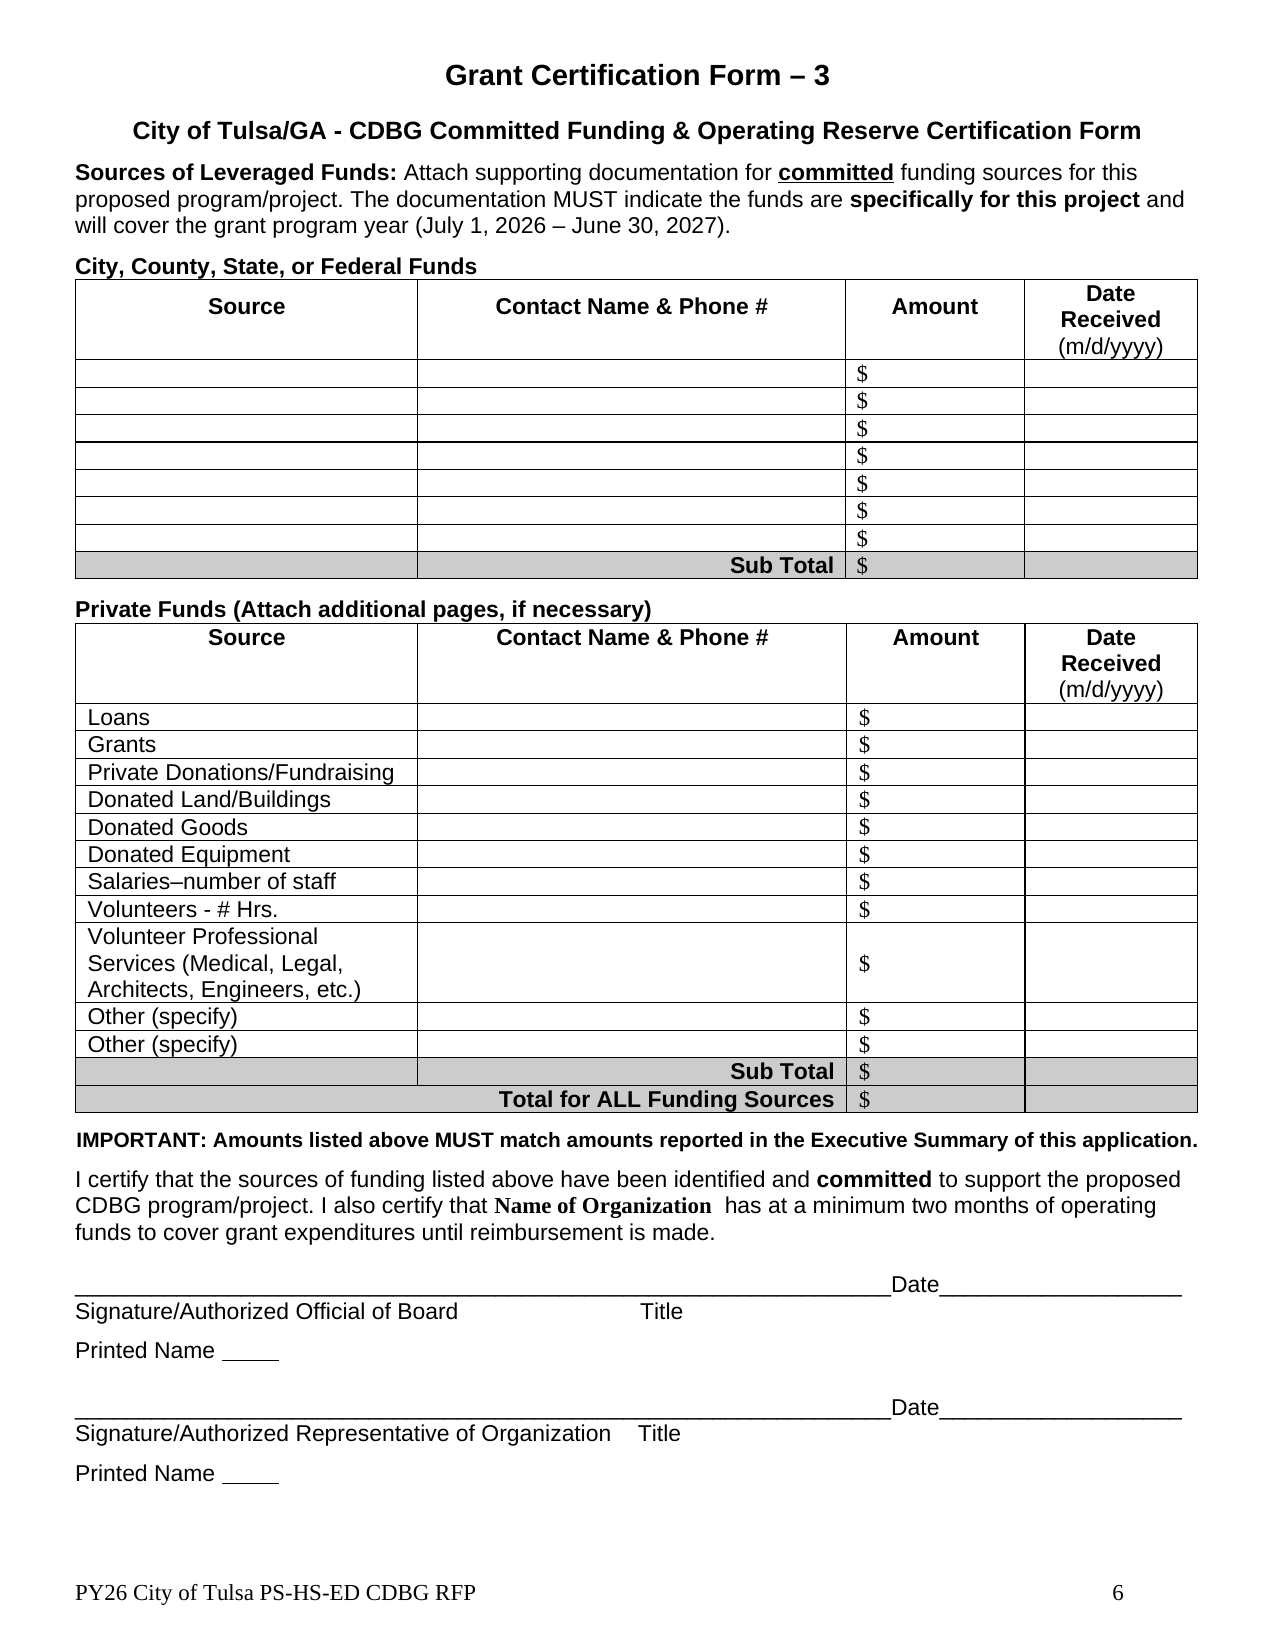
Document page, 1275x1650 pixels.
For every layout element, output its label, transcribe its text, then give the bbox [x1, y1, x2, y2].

table_cell $ [847, 759, 1024, 785]
table_cell $ [847, 814, 1024, 840]
table_cell [1026, 731, 1197, 758]
table_cell $ [846, 497, 1024, 523]
table_cell [1026, 1058, 1197, 1085]
text ________________________________________________________________Date___________________ [75, 1394, 1200, 1420]
table_cell $ [846, 552, 1024, 578]
table_cell [1026, 1086, 1197, 1112]
table_cell $ [847, 1003, 1024, 1030]
table_cell [1025, 497, 1197, 523]
table_cell Volunteer Professional Services (Medical, Legal, Architects, Engineers, etc.) [76, 923, 417, 1002]
table_cell [1026, 841, 1197, 867]
text Signature/Authorized Official of Board Title [75, 1298, 1200, 1324]
table_cell [1026, 704, 1197, 730]
table_cell [1026, 896, 1197, 922]
table_cell $ [846, 360, 1024, 387]
table_cell [1026, 786, 1197, 812]
table_cell [418, 868, 846, 895]
table_cell $ [846, 443, 1024, 469]
table_cell $ [847, 1031, 1024, 1057]
table_cell Other (specify) [76, 1031, 417, 1057]
table_cell [1026, 1003, 1197, 1030]
table_cell Total for ALL Funding Sources [76, 1086, 846, 1112]
table_header Amount [847, 624, 1024, 703]
table_cell [1026, 868, 1197, 895]
table_cell $ [846, 470, 1024, 496]
table_cell Sub Total [418, 1058, 846, 1085]
text IMPORTANT: Amounts listed above MUST match amounts reported in the Executive Summary of this application. [75, 1127, 1200, 1151]
table_cell $ [847, 786, 1024, 812]
table_cell Other (specify) [76, 1003, 417, 1030]
table_cell [76, 525, 417, 551]
table_cell Loans [76, 704, 417, 730]
table_cell Grants [76, 731, 417, 758]
table_cell [418, 731, 846, 758]
table_cell [1025, 388, 1197, 414]
table_cell [418, 360, 845, 387]
table_header Date Received (m/d/yyyy) [1026, 624, 1197, 703]
text Sources of Leveraged Funds: Attach supporting documentation for committed funding sources for this proposed program/project. The documentation MUST indicate the funds are specifically for this project and will cover the grant program year (July 1, 2026 – June 30, 2027). [75, 159, 1200, 238]
table_cell Donated Equipment [76, 841, 417, 867]
table_cell [1026, 814, 1197, 840]
table_cell [418, 388, 845, 414]
text Printed Name [75, 1337, 1200, 1364]
table_cell Salaries–number of staff [76, 868, 417, 895]
table_cell $ [847, 1086, 1024, 1112]
table_header Date Received (m/d/yyyy) [1025, 280, 1197, 359]
table_cell [1025, 360, 1197, 387]
table_cell [1025, 443, 1197, 469]
table_cell [76, 1058, 417, 1085]
text Private Funds (Attach additional pages, if necessary) [75, 596, 1200, 622]
table_cell $ [847, 731, 1024, 758]
table_cell [418, 704, 846, 730]
table_cell $ [846, 525, 1024, 551]
table_header Source [76, 280, 417, 359]
table_cell [76, 497, 417, 523]
table_cell Sub Total [418, 552, 845, 578]
table_cell [1025, 525, 1197, 551]
table_cell [418, 443, 845, 469]
table_cell $ [847, 1058, 1024, 1085]
table_cell [418, 786, 846, 812]
table_cell $ [847, 868, 1024, 895]
text Signature/Authorized Representative of Organization Title [75, 1420, 1200, 1446]
text I certify that the sources of funding listed above have been identified and committed to support the proposed CDBG program/project. I also certify that Name of Organization has at a minimum two months of operating funds to cover grant expenditures until reimbursement is made. [75, 1166, 1200, 1245]
table_cell [1026, 923, 1197, 1002]
table_cell [76, 360, 417, 387]
text Printed Name [75, 1459, 1200, 1486]
table_cell [418, 1003, 846, 1030]
table_cell [76, 470, 417, 496]
table_header Contact Name & Phone # [418, 624, 846, 703]
table_header Amount [846, 280, 1024, 359]
table_cell [1025, 470, 1197, 496]
table_cell Donated Land/Buildings [76, 786, 417, 812]
table_cell [418, 841, 846, 867]
table_cell [418, 415, 845, 441]
table_cell [1025, 552, 1197, 578]
table_cell [418, 497, 845, 523]
table_cell [418, 759, 846, 785]
table_header Contact Name & Phone # [418, 280, 845, 359]
table_cell [418, 470, 845, 496]
table_cell $ [847, 923, 1024, 1002]
table_cell [76, 443, 417, 469]
table_cell [418, 923, 846, 1002]
table_header Source [76, 624, 417, 703]
table_cell $ [847, 704, 1024, 730]
table_cell [418, 525, 845, 551]
table_cell $ [846, 388, 1024, 414]
table_cell $ [846, 415, 1024, 441]
table_cell $ [847, 841, 1024, 867]
table_cell [418, 1031, 846, 1057]
text ________________________________________________________________Date___________________ [75, 1271, 1200, 1298]
table_cell [418, 896, 846, 922]
table_cell [1025, 415, 1197, 441]
table_cell [418, 814, 846, 840]
text City of Tulsa/GA - CDBG Committed Funding & Operating Reserve Certification Form [75, 116, 1200, 145]
text City, County, State, or Federal Funds [75, 253, 1200, 279]
table_cell [1026, 1031, 1197, 1057]
table_cell Volunteers - # Hrs. [76, 896, 417, 922]
text Grant Certification Form – 3 [75, 58, 1200, 91]
table_cell [76, 388, 417, 414]
table_cell Donated Goods [76, 814, 417, 840]
table_cell Private Donations/Fundraising [76, 759, 417, 785]
table_cell [76, 415, 417, 441]
table_cell [1026, 759, 1197, 785]
table_cell $ [847, 896, 1024, 922]
table_cell [76, 552, 417, 578]
